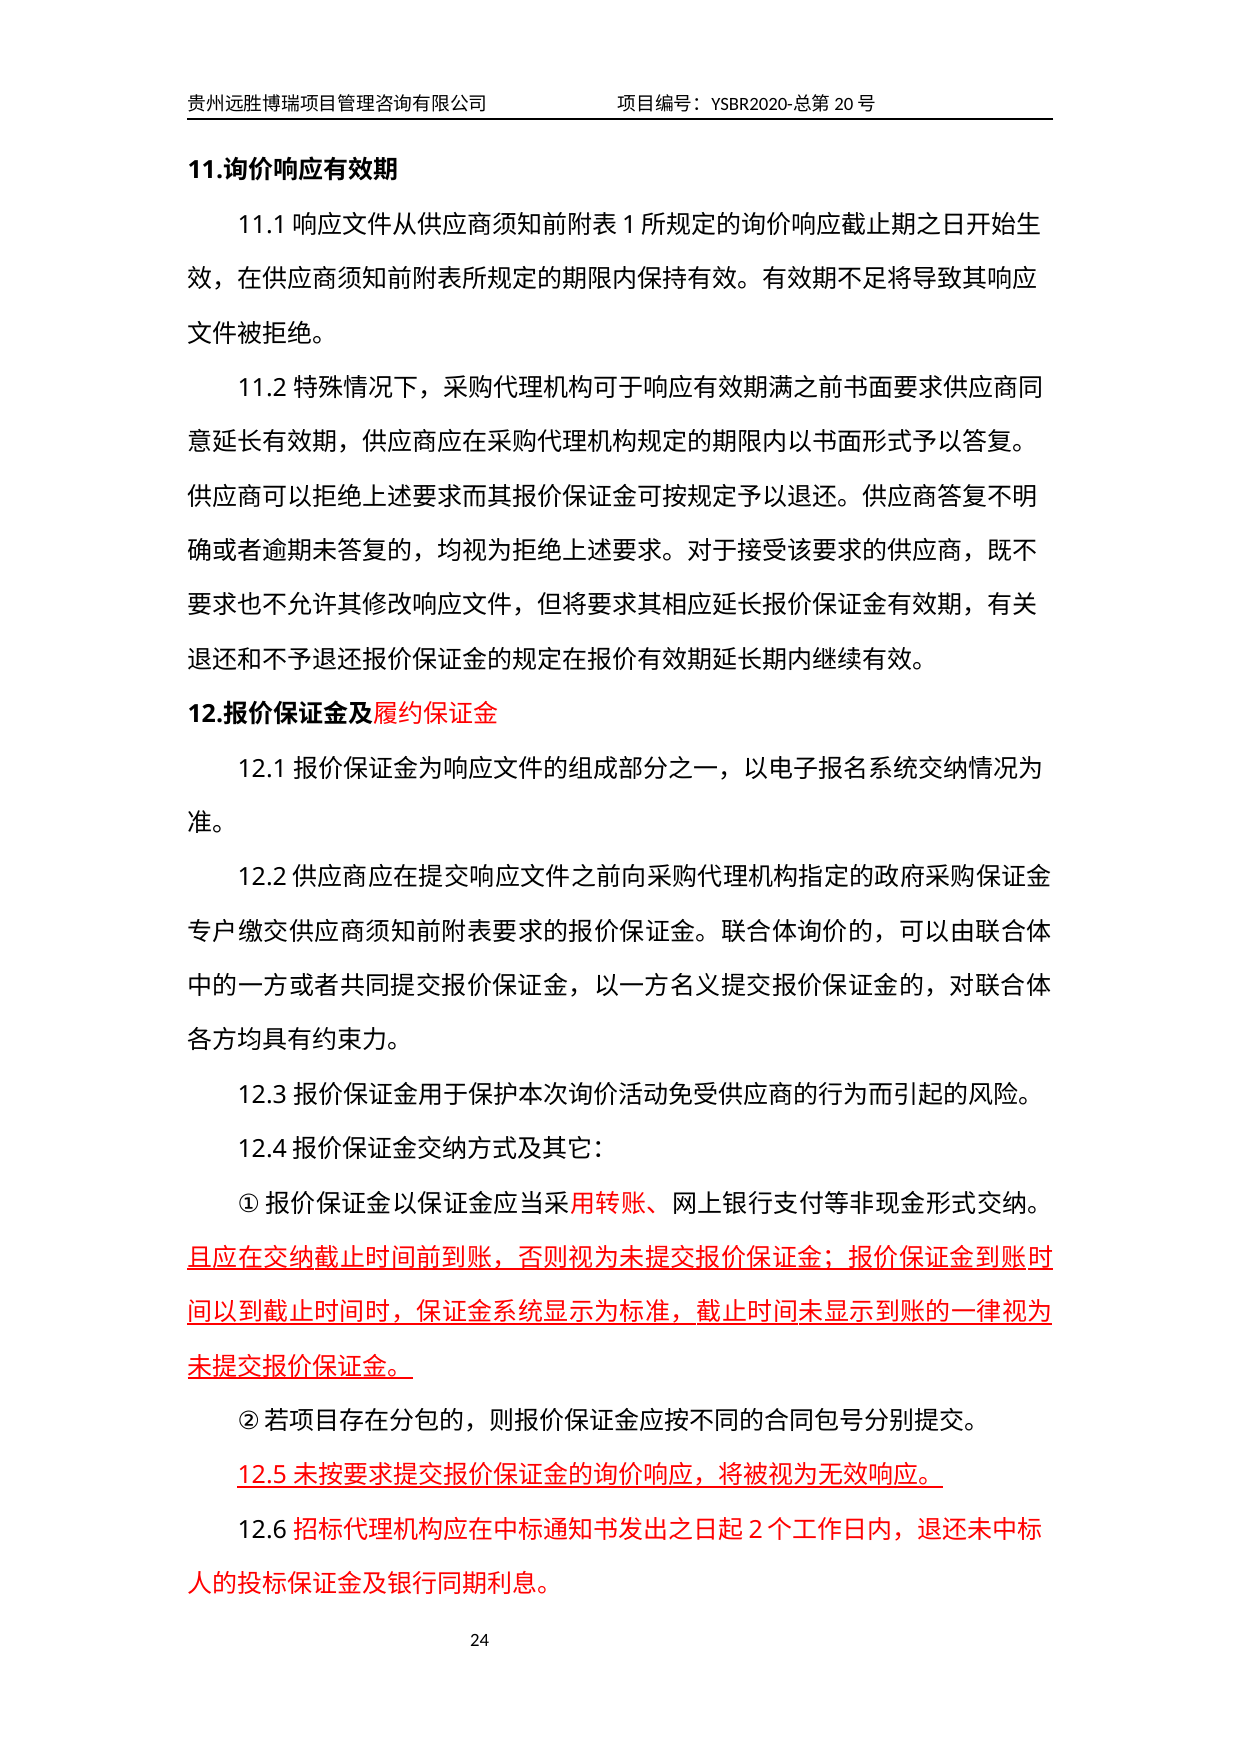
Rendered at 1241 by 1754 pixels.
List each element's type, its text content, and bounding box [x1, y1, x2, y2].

text 12.4报价保证金交纳方式及其它： [187, 1129, 1053, 1165]
text ②若项目存在分包的，则报价保证金应按不同的合同包号分别提交。 [187, 1401, 1053, 1437]
text 11.2 特殊情况下，采购代理机构可于响应有效期满之前书面要求供应商同意延长有效期，供应商应在采购代理机构规定的期限内以书面形式予以答复。供应商可以拒绝上述要求而其报价保证金可按规定予以退还。供应商答复不明确或者逾期未答复的，均视为拒绝上述要求。对于接受该要求的供应商，既不要求也不允许其修改响应文件，但将要求其相应延长报价保证金有效期，有关退还和不予退还报价保证金的规定在报价有效期延长期内继续有效。 [187, 367, 1053, 676]
text 12.1 报价保证金为响应文件的组成部分之一，以电子报名系统交纳情况为准。 [187, 748, 1053, 839]
text 12.3 报价保证金用于保护本次询价活动免受供应商的行为而引起的风险。 [187, 1074, 1053, 1111]
text ①报价保证金以保证金应当采用转账、网上银行支付等非现金形式交纳。且应在交纳截止时间前到账，否则视为未提交报价保证金；报价保证金到账时间以到截止时间时，保证金系统显示为标准，截止时间未显示到账的一律视为未提交报价保证金。 [187, 1183, 1053, 1382]
text 12.报价保证金及履约保证金 [187, 694, 1053, 730]
text 12.2供应商应在提交响应文件之前向采购代理机构指定的政府采购保证金专户缴交供应商须知前附表要求的报价保证金。联合体询价的，可以由联合体中的一方或者共同提交报价保证金，以一方名义提交报价保证金的，对联合体各方均具有约束力。 [187, 857, 1053, 1056]
text 11.1响应文件从供应商须知前附表1所规定的询价响应截止期之日开始生效，在供应商须知前附表所规定的期限内保持有效。有效期不足将导致其响应文件被拒绝。 [187, 204, 1053, 349]
list 11.询价响应有效期 [187, 150, 1053, 186]
text 12.5 未按要求提交报价保证金的询价响应，将被视为无效响应。 [187, 1455, 1053, 1491]
text 12.6 招标代理机构应在中标通知书发出之日起2个工作日内，退还未中标人的投标保证金及银行同期利息。 [187, 1509, 1053, 1600]
